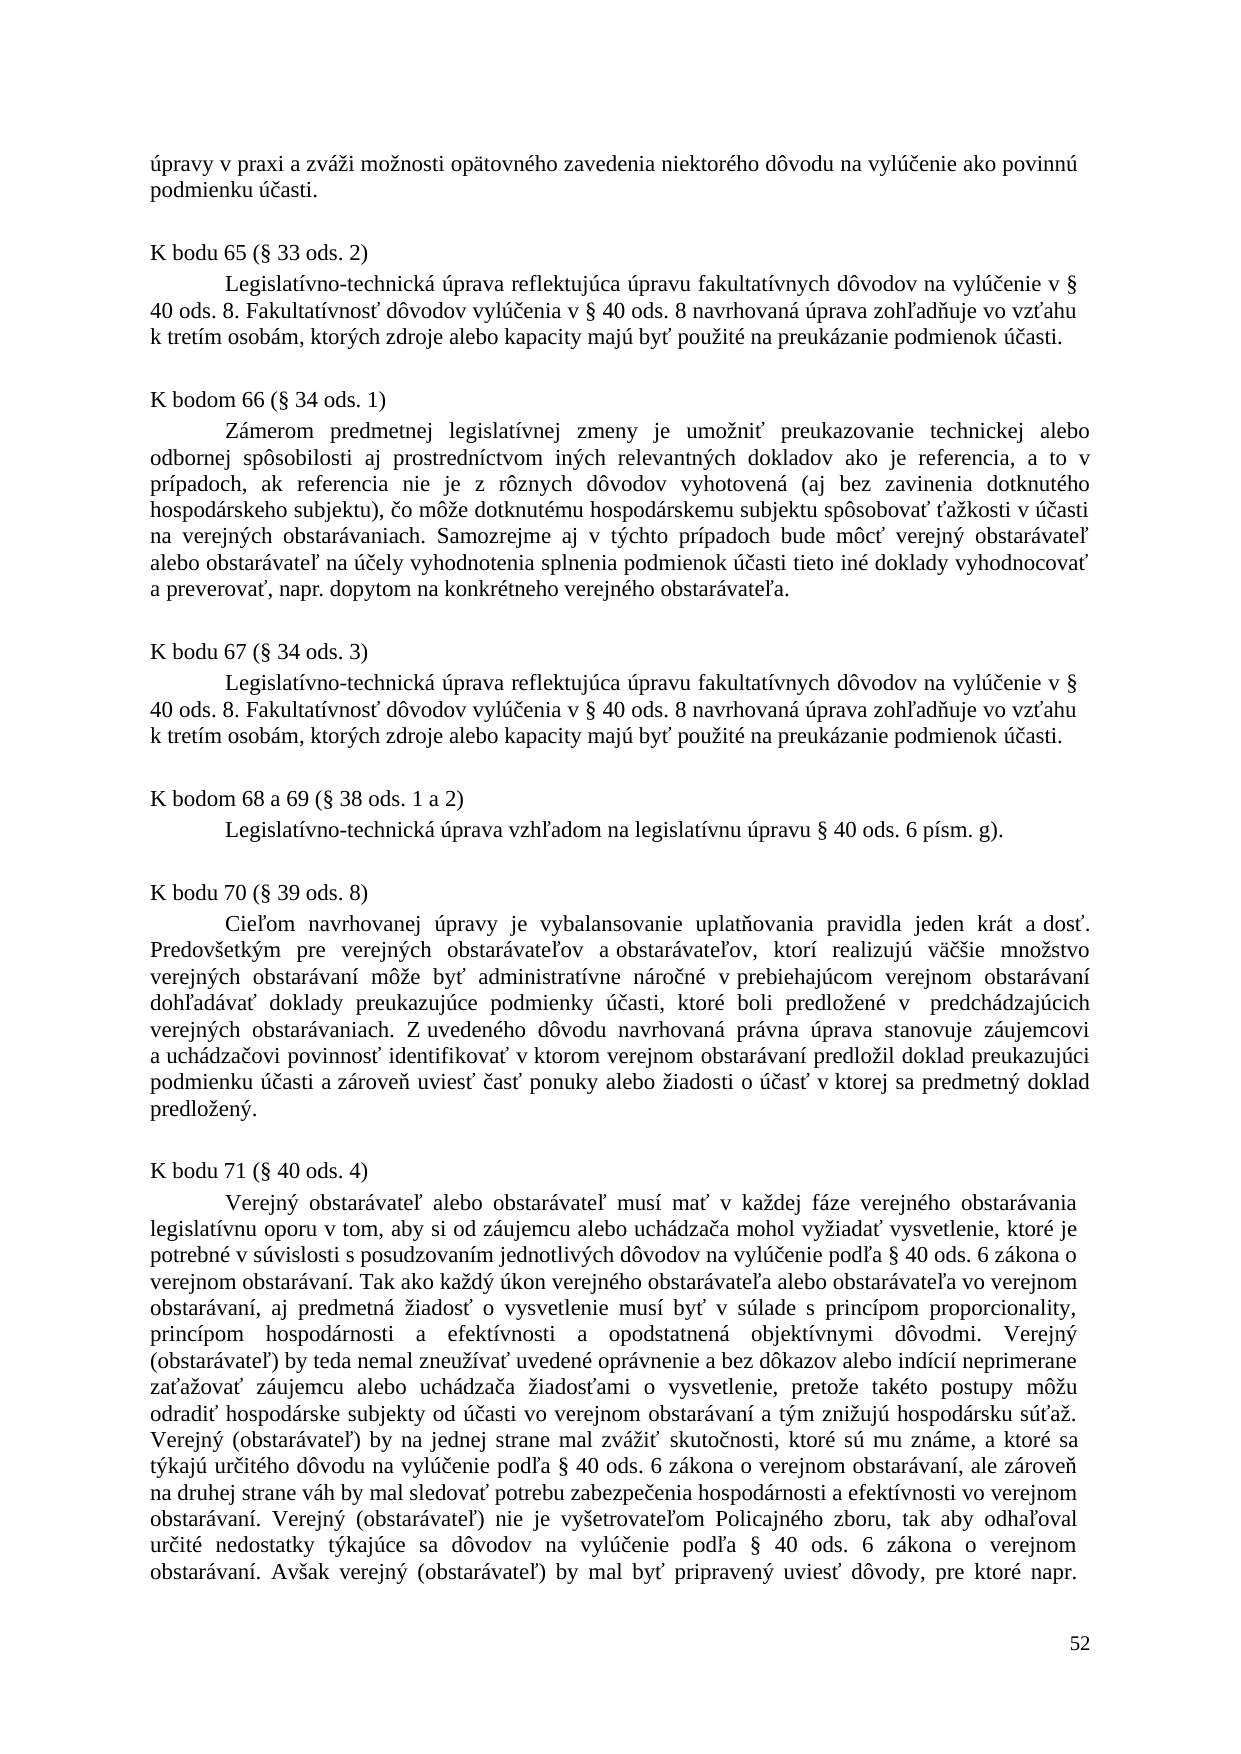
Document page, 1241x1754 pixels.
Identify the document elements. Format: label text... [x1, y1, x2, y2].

subtitle K bodom 68 a 69 (§ 38 ods. 1 a 2) [150, 785, 1090, 811]
text K bodu 70 (§ 39 ods. 8) [150, 879, 1090, 905]
subtitle K bodu 71 (§ 40 ods. 4) [150, 1157, 1090, 1184]
subtitle K bodom 66 (§ 34 ods. 1) [150, 386, 1090, 412]
subtitle K bodu 67 (§ 34 ods. 3) [150, 638, 1090, 664]
text Legislatívno-technická úprava reflektujúca úpravu fakultatívnych dôvodov na vylúčenie v § 40 ods. 8. Fakultatívnosť dôvodov vylúčenia v § 40 ods. 8 navrhovaná úprava zohľadňuje vo vzťahu k tretím osobám, ktorých zdroje alebo kapacity majú byť použité na preukázanie podmienok účasti. [150, 669, 1078, 748]
subtitle K bodu 65 (§ 33 ods. 2) [150, 239, 1090, 265]
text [150, 150, 1079, 203]
text Legislatívno-technická úprava vzhľadom na legislatívnu úpravu § 40 ods. 6 písm. g). [150, 816, 1090, 842]
text Legislatívno-technická úprava reflektujúca úpravu fakultatívnych dôvodov na vylúčenie v § 40 ods. 8. Fakultatívnosť dôvodov vylúčenia v § 40 ods. 8 navrhovaná úprava zohľadňuje vo vzťahu k tretím osobám, ktorých zdroje alebo kapacity majú byť použité na preukázanie podmienok účasti. [150, 270, 1078, 349]
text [150, 1189, 1079, 1584]
text Cieľom navrhovanej úpravy je vybalansovanie uplatňovania pravidla jeden krát a dosť. Predovšetkým pre verejných obstarávateľov a obstarávateľov, ktorí realizujú väčšie množstvo verejných obstarávaní môže byť administratívne náročné v prebiehajúcom verejnom obstarávaní dohľadávať doklady preukazujúce podmienky účasti, ktoré boli predložené v predchádzajúcich verejných obstarávaniach. Z uvedeného dôvodu navrhovaná právna úprava stanovuje záujemcovi a uchádzačovi povinnosť identifikovať v ktorom verejnom obstarávaní predložil doklad preukazujúci podmienku účasti a zároveň uviesť časť ponuky alebo žiadosti o účasť v ktorej sa predmetný doklad predložený. [150, 910, 1090, 1121]
subtitle Zámerom predmetnej legislatívnej zmeny je umožniť preukazovanie technickej alebo odbornej spôsobilosti aj prostredníctvom iných relevantných dokladov ako je referencia, a to v prípadoch, ak referencia nie je z rôznych dôvodov vyhotovená (aj bez zavinenia dotknutého hospodárskeho subjektu), čo môže dotknutému hospodárskemu subjektu spôsobovať ťažkosti v účasti na verejných obstarávaniach. Samozrejme aj v týchto prípadoch bude môcť verejný obstarávateľ alebo obstarávateľ na účely vyhodnotenia splnenia podmienok účasti tieto iné doklady vyhodnocovať a preverovať, napr. dopytom na konkrétneho verejného obstarávateľa. [150, 417, 1090, 602]
